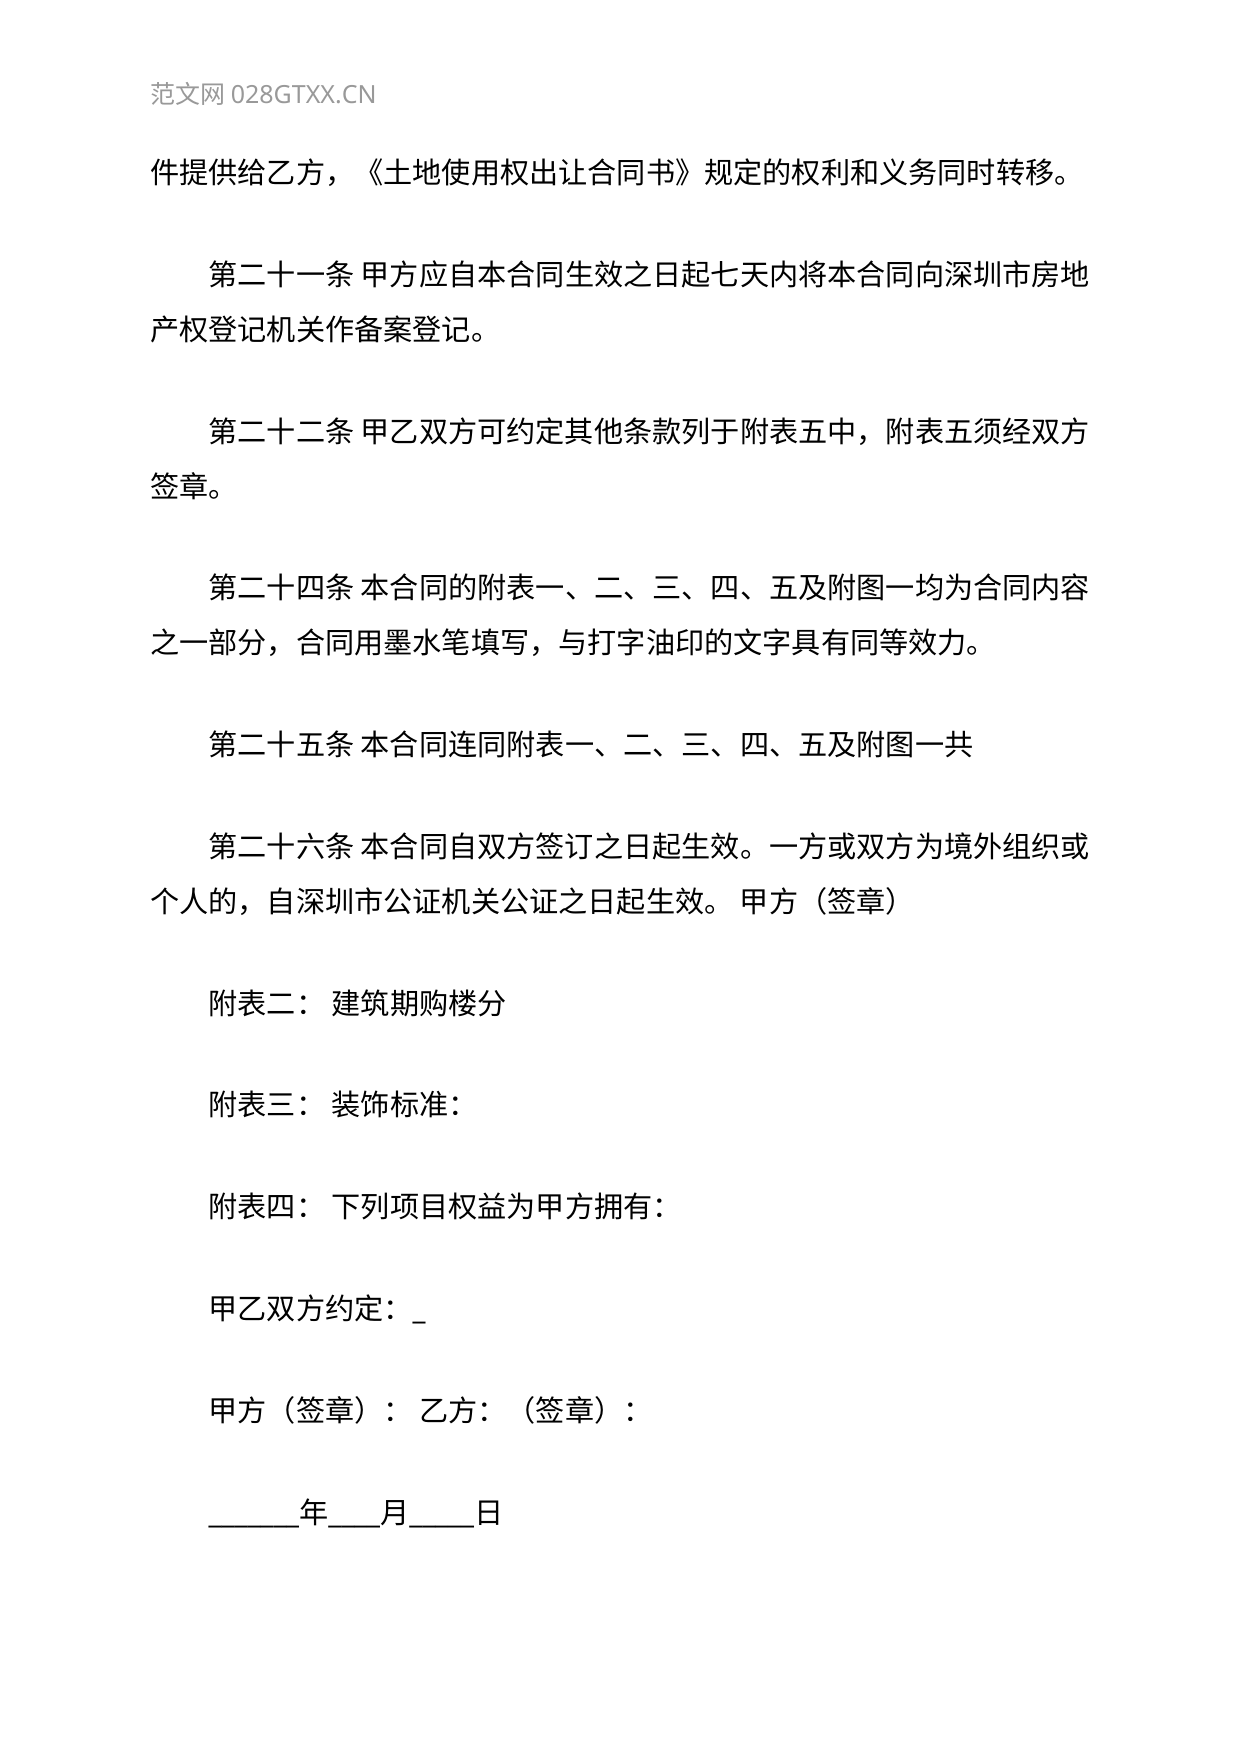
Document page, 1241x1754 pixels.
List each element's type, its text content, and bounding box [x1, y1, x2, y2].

text 附表四： 下列项目权益为甲方拥有： [150, 1184, 1090, 1226]
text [150, 150, 1090, 192]
text 附表二： 建筑期购楼分 [150, 980, 1090, 1022]
text 第二十四条 本合同的附表一、二、三、四、五及附图一均为合同内容之一部分，合同用墨水笔填写，与打字油印的文字具有同等效力。 [150, 565, 1090, 662]
text 甲乙双方约定：_ [150, 1286, 1090, 1328]
text 甲方（签章）： 乙方：（签章）： [150, 1387, 1090, 1430]
text 第二十一条 甲方应自本合同生效之日起七天内将本合同向深圳市房地产权登记机关作备案登记。 [150, 252, 1090, 349]
text 第二十二条 甲乙双方可约定其他条款列于附表五中，附表五须经双方签章。 [150, 408, 1090, 506]
text _______年____月_____日 [150, 1489, 1090, 1532]
text 第二十六条 本合同自双方签订之日起生效。一方或双方为境外组织或个人的，自深圳市公证机关公证之日起生效。 甲方（签章） [150, 823, 1090, 921]
text 第二十五条 本合同连同附表一、二、三、四、五及附图一共 [150, 722, 1090, 764]
text 附表三： 装饰标准： [150, 1082, 1090, 1124]
